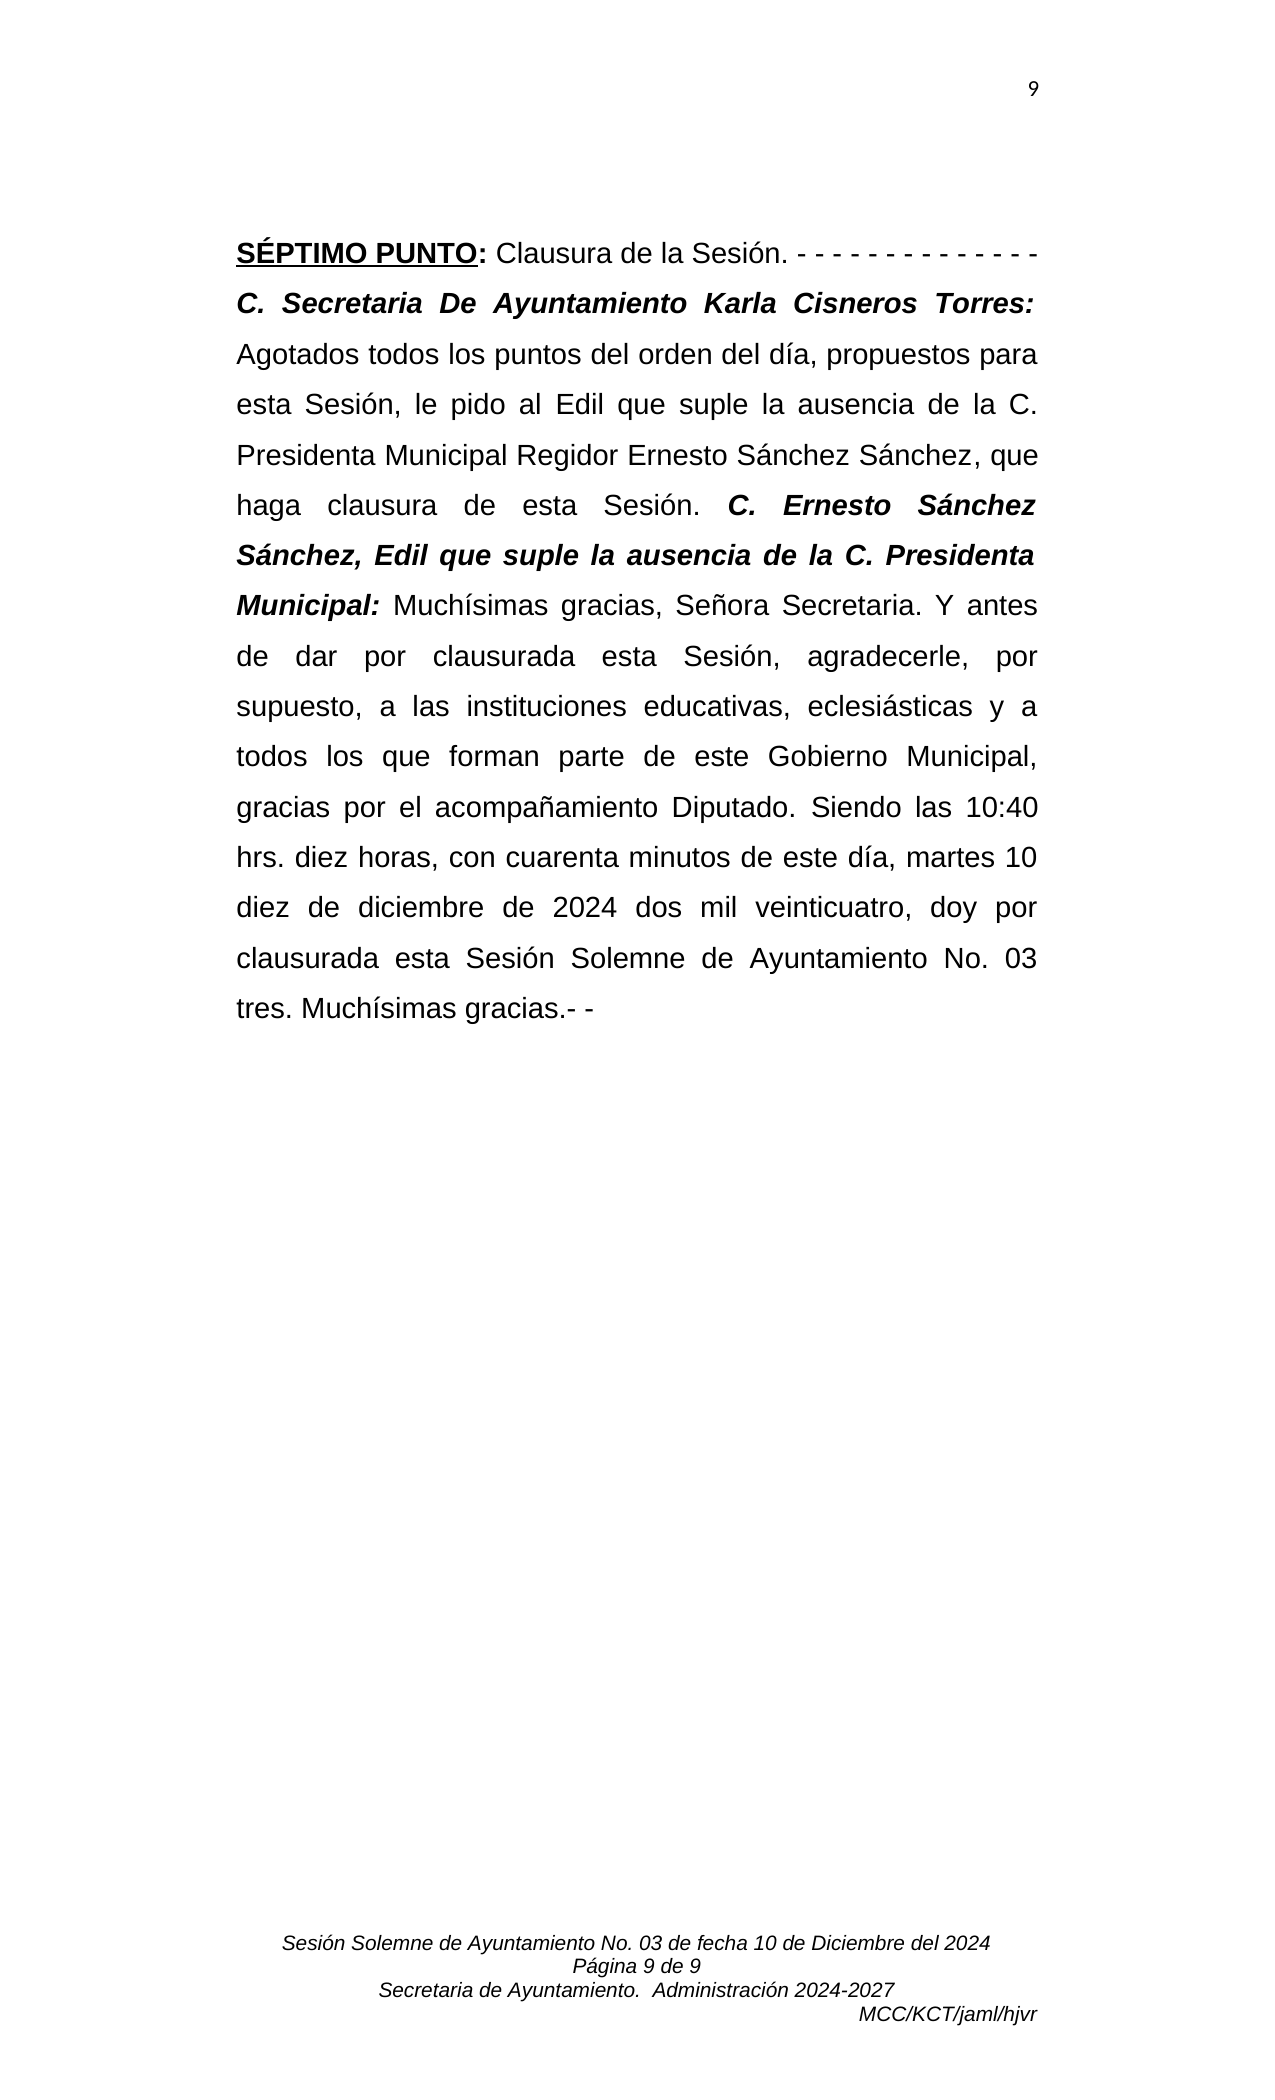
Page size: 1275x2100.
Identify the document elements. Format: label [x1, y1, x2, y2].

text [236, 236, 1039, 1024]
